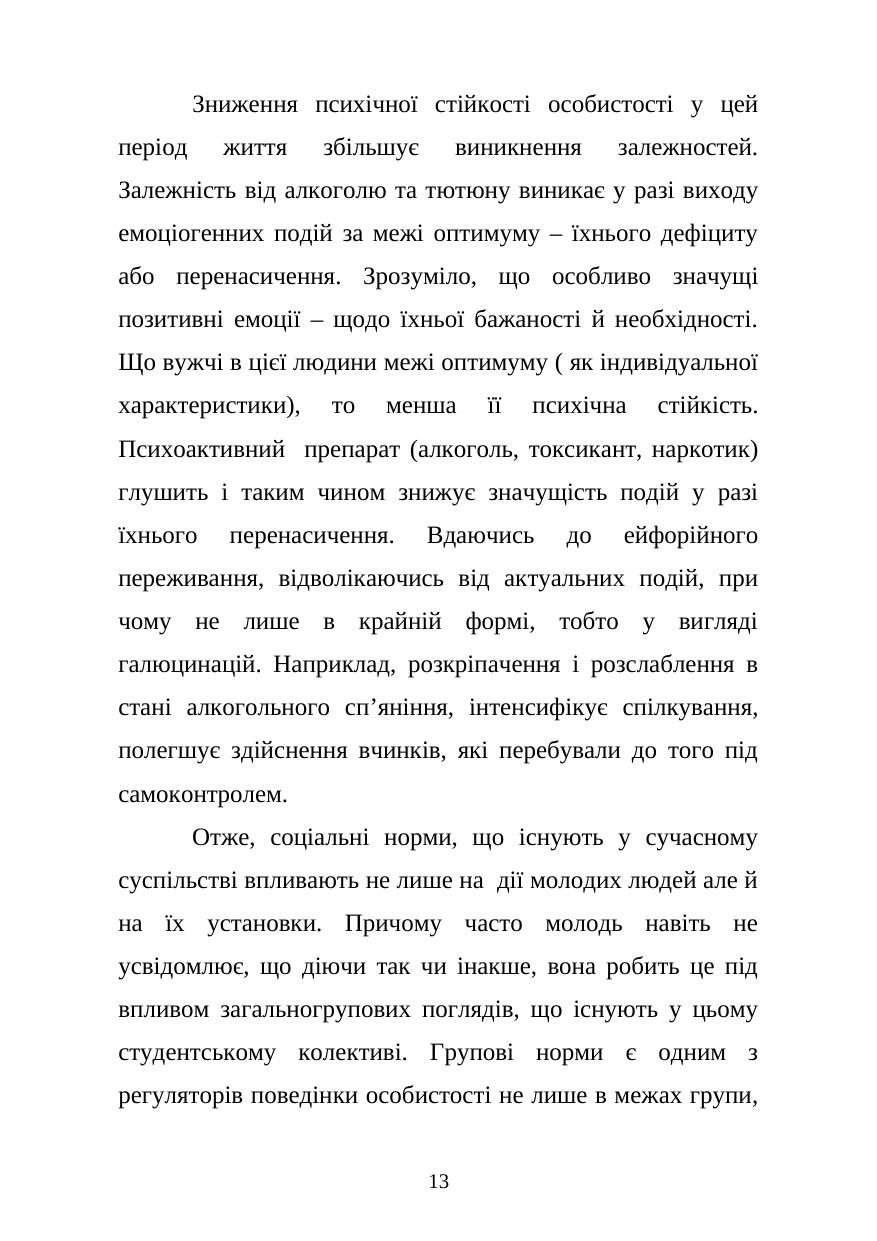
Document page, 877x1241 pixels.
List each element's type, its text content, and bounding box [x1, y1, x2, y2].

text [118, 822, 759, 1109]
text Зниження психічної стійкості особистості у цей період життя збільшує виникнення залежностей. Залежність від алкоголю та тютюну виникає у разі виходу емоціогенних подій за межі оптимуму – їхнього дефіциту або перенасичення. Зрозуміло, що особливо значущі позитивні емоції – щодо їхньої бажаності й необхідності. Що вужчі в цієї людини межі оптимуму ( як індивідуальної характеристики), то менша її психічна стійкість. Психоактивний препарат (алкоголь, токсикант, наркотик) глушить і таким чином знижує значущість подій у разі їхнього перенасичення. Вдаючись до ейфорійного переживання, відволікаючись від актуальних подій, при чому не лише в крайній формі, тобто у вигляді галюцинацій. Наприклад, розкріпачення і розслаблення в стані алкогольного сп’яніння, інтенсифікує спілкування, полегшує здійснення вчинків, які перебували до того під самоконтролем. [118, 89, 759, 807]
